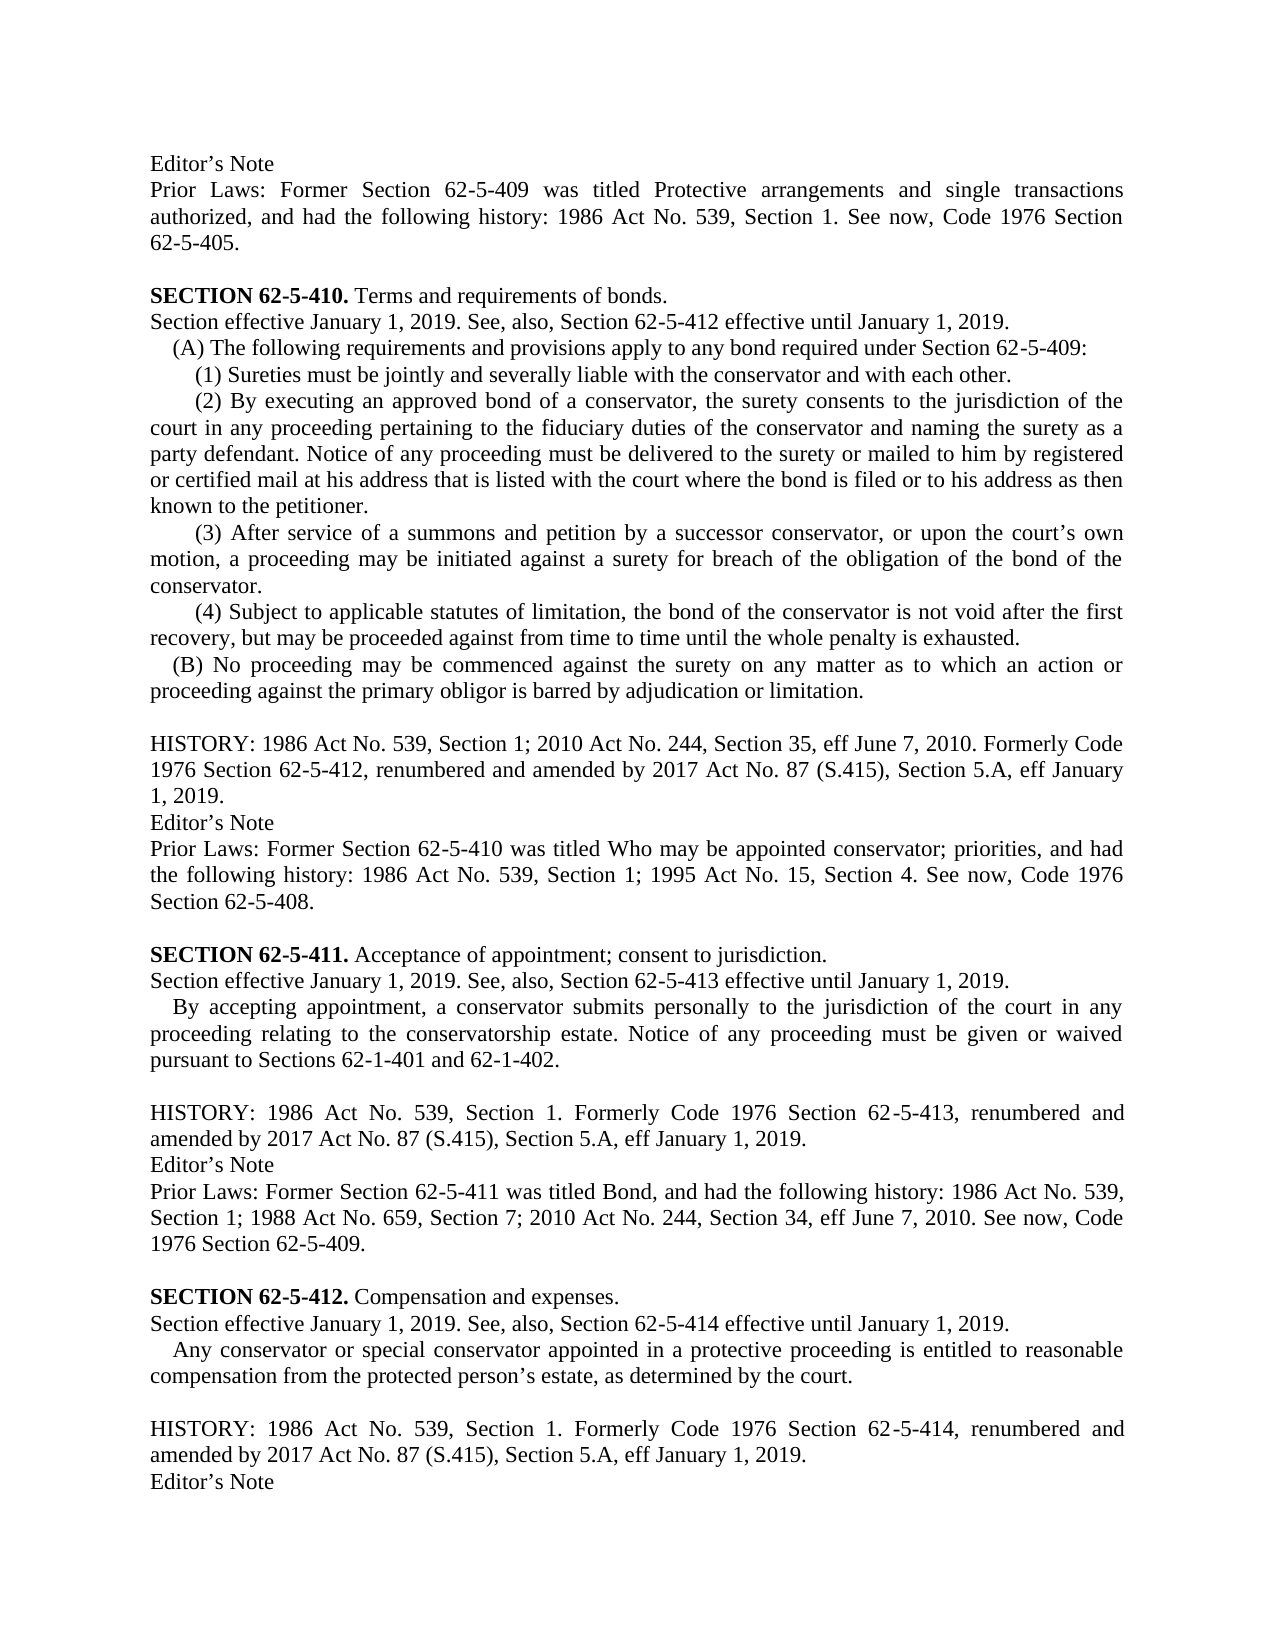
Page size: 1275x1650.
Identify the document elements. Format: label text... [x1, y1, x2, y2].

text Prior Laws: Former Section 62-5-410 was titled Who may be appointed conservator; priorities, and had the following history: 1986 Act No. 539, Section 1; 1995 Act No. 15, Section 4. See now, Code 1976 Section 62-5-408. [150, 835, 1125, 914]
text By accepting appointment, a conservator submits personally to the jurisdiction of the court in any proceeding relating to the conservatorship estate. Notice of any proceeding must be given or waived pursuant to Sections 62-1-401 and 62-1-402. [150, 993, 1125, 1072]
text (3) After service of a summons and petition by a successor conservator, or upon the court’s own motion, a proceeding may be initiated against a surety for breach of the obligation of the bond of the conservator. [150, 519, 1125, 598]
text Prior Laws: Former Section 62-5-409 was titled Protective arrangements and single transactions authorized, and had the following history: 1986 Act No. 539, Section 1. See now, Code 1976 Section 62-5-405. [150, 176, 1125, 255]
text Editor’s Note [150, 1151, 1125, 1178]
text SECTION 62-5-410. Terms and requirements of bonds. [150, 282, 1125, 308]
text Editor’s Note [150, 1468, 1125, 1494]
text HISTORY: 1986 Act No. 539, Section 1. Formerly Code 1976 Section 62-5-414, renumbered and amended by 2017 Act No. 87 (S.415), Section 5.A, eff January 1, 2019. [150, 1415, 1125, 1468]
text SECTION 62-5-411. Acceptance of appointment; consent to jurisdiction. [150, 941, 1125, 967]
text Editor’s Note [150, 809, 1125, 835]
text Section effective January 1, 2019. See, also, Section 62-5-414 effective until January 1, 2019. [150, 1309, 1125, 1336]
text Prior Laws: Former Section 62-5-411 was titled Bond, and had the following history: 1986 Act No. 539, Section 1; 1988 Act No. 659, Section 7; 2010 Act No. 244, Section 34, eff June 7, 2010. See now, Code 1976 Section 62-5-409. [150, 1178, 1125, 1257]
text SECTION 62-5-412. Compensation and expenses. [150, 1283, 1125, 1309]
text (B) No proceeding may be commenced against the surety on any matter as to which an action or proceeding against the primary obligor is barred by adjudication or limitation. [150, 651, 1125, 703]
text HISTORY: 1986 Act No. 539, Section 1; 2010 Act No. 244, Section 35, eff June 7, 2010. Formerly Code 1976 Section 62-5-412, renumbered and amended by 2017 Act No. 87 (S.415), Section 5.A, eff January 1, 2019. [150, 730, 1125, 809]
text Section effective January 1, 2019. See, also, Section 62-5-412 effective until January 1, 2019. [150, 308, 1125, 334]
text (4) Subject to applicable statutes of limitation, the bond of the conservator is not void after the first recovery, but may be proceeded against from time to time until the whole penalty is exhausted. [150, 598, 1125, 651]
text Any conservator or special conservator appointed in a protective proceeding is entitled to reasonable compensation from the protected person’s estate, as determined by the court. [150, 1336, 1125, 1389]
text Editor’s Note [150, 150, 1125, 176]
text (1) Sureties must be jointly and severally liable with the conservator and with each other. [150, 361, 1125, 387]
text (A) The following requirements and provisions apply to any bond required under Section 62-5-409: [150, 334, 1125, 361]
text HISTORY: 1986 Act No. 539, Section 1. Formerly Code 1976 Section 62-5-413, renumbered and amended by 2017 Act No. 87 (S.415), Section 5.A, eff January 1, 2019. [150, 1099, 1125, 1151]
text Section effective January 1, 2019. See, also, Section 62-5-413 effective until January 1, 2019. [150, 967, 1125, 993]
text (2) By executing an approved bond of a conservator, the surety consents to the jurisdiction of the court in any proceeding pertaining to the fiduciary duties of the conservator and naming the surety as a party defendant. Notice of any proceeding must be delivered to the surety or mailed to him by registered or certified mail at his address that is listed with the court where the bond is filed or to his address as then known to the petitioner. [150, 387, 1125, 519]
